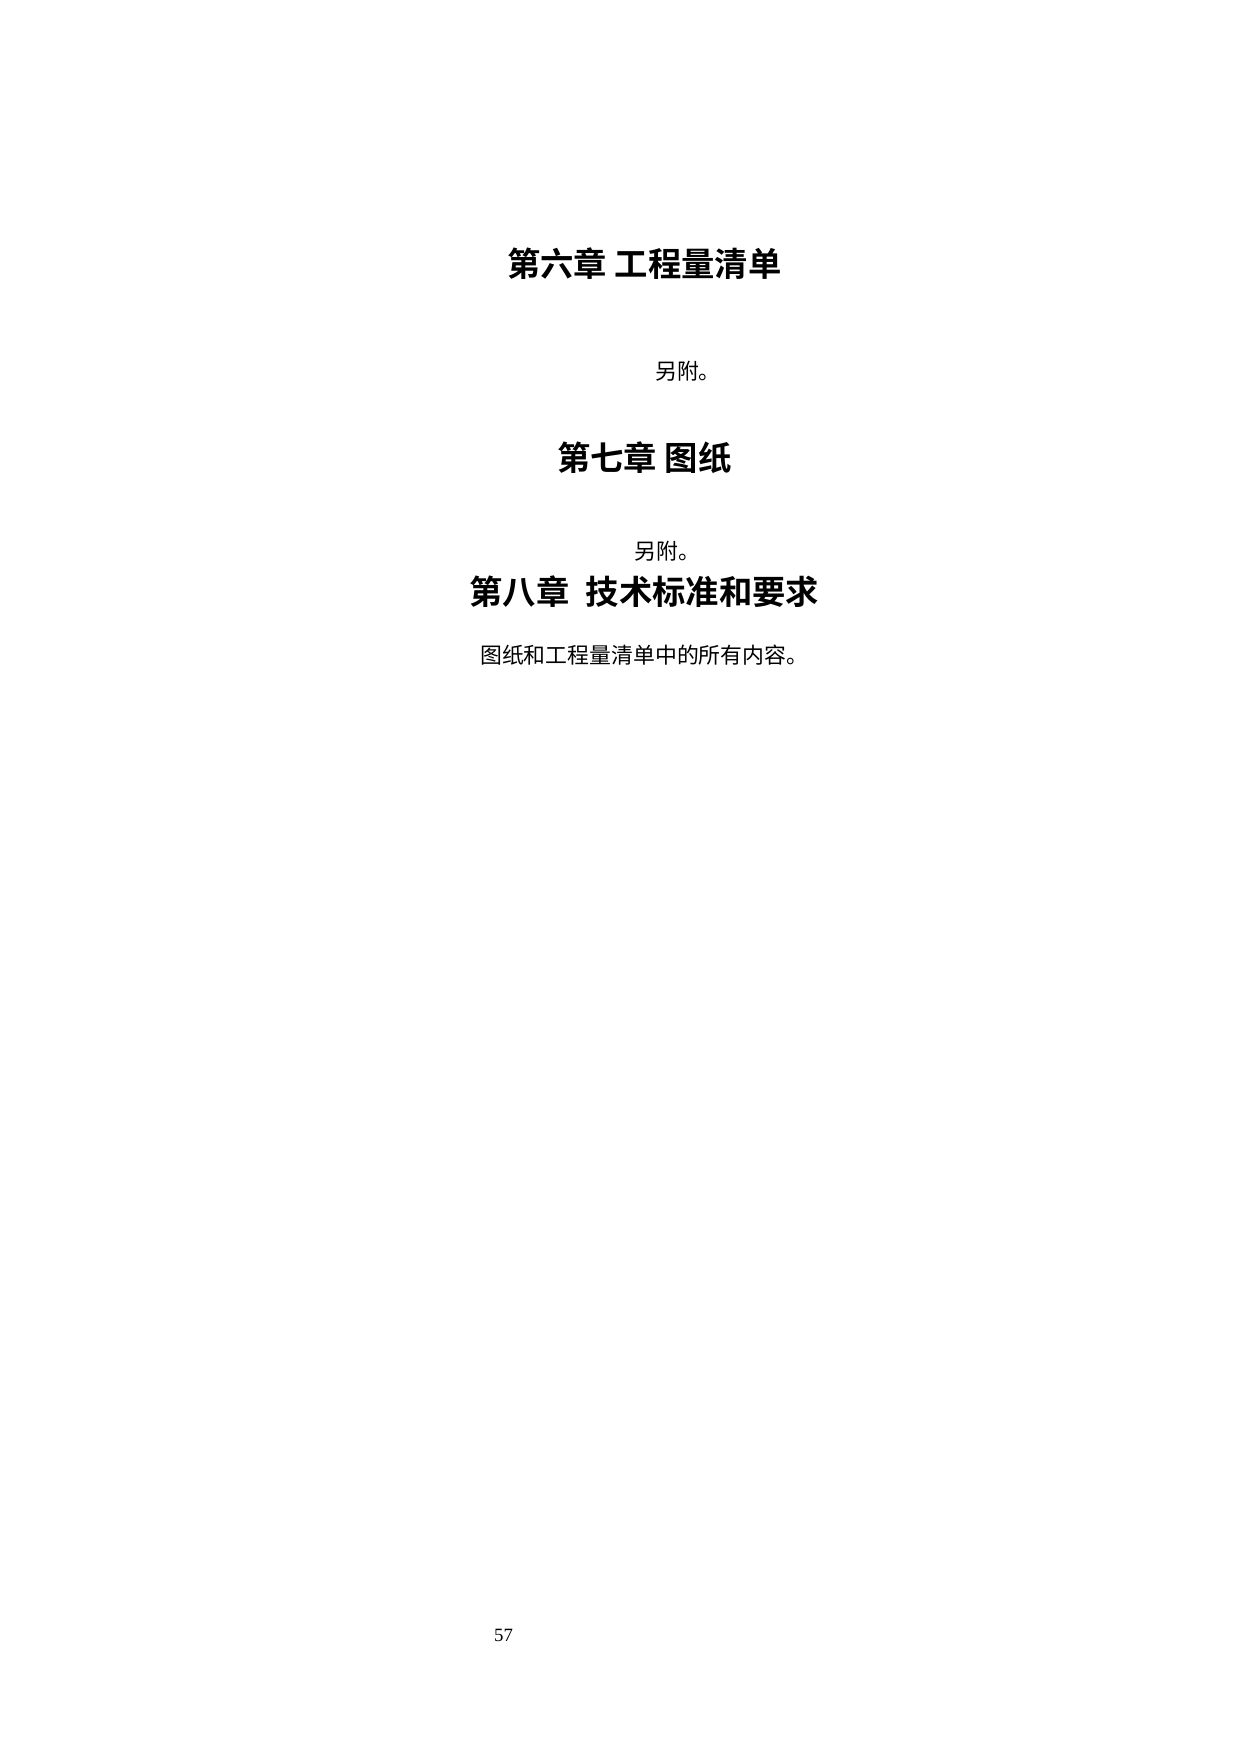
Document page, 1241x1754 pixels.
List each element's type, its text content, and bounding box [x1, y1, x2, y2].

list 图纸 [117, 432, 1171, 480]
list 技术标准和要求 [117, 565, 1171, 614]
text 另附。 [117, 354, 1171, 386]
list 工程量清单 [117, 237, 1171, 286]
list 另附。 [117, 534, 1171, 565]
list 图纸和工程量清单中的所有内容。 [117, 638, 1171, 669]
